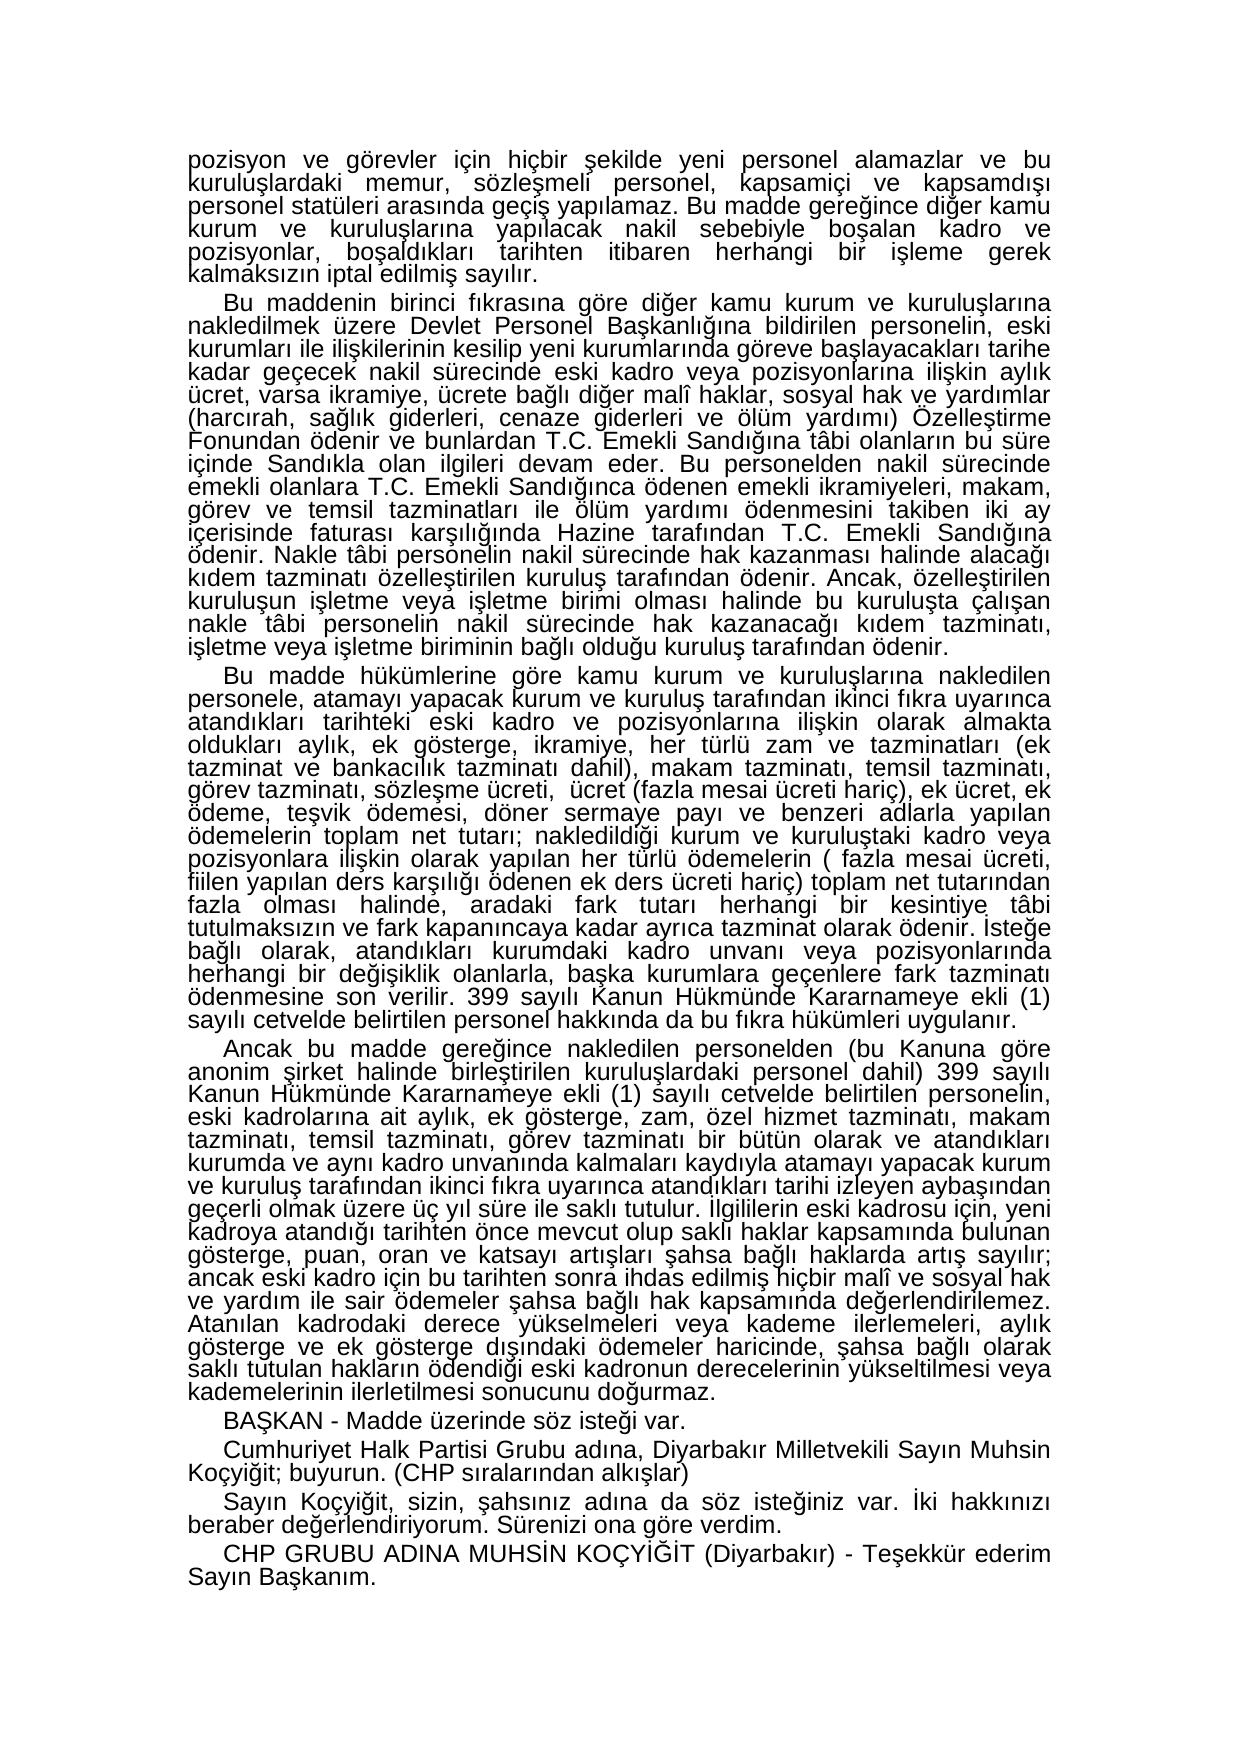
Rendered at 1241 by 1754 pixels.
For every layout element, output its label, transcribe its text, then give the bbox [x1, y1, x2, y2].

text CHP GRUBU ADINA MUHSİN KOÇYİĞİT (Diyarbakır) - Teşekkür ederim Sayın Başkanım. [187, 1544, 1053, 1589]
text Sayın Koçyiğit, sizin, şahsınız adına da söz isteğiniz var. İki hakkınızı beraber değerlendiriyorum. Sürenizi ona göre verdim. [187, 1492, 1053, 1538]
text Bu madde hükümlerine göre kamu kurum ve kuruluşlarına nakledilen personele, atamayı yapacak kurum ve kuruluş tarafından ikinci fıkra uyarınca atandıkları tarihteki eski kadro ve pozisyonlarına ilişkin olarak almakta oldukları aylık, ek gösterge, ikramiye, her türlü zam ve tazminatları (ek tazminat ve bankacılık tazminatı dahil), makam tazminatı, temsil tazminatı, görev tazminatı, sözleşme ücreti, ücret (fazla mesai ücreti hariç), ek ücret, ek ödeme, teşvik ödemesi, döner sermaye payı ve benzeri adlarla yapılan ödemelerin toplam net tutarı; nakledildiği kurum ve kuruluştaki kadro veya pozisyonlara ilişkin olarak yapılan her türlü ödemelerin ( fazla mesai ücreti, fiilen yapılan ders karşılığı ödenen ek ders ücreti hariç) toplam net tutarından fazla olması halinde, aradaki fark tutarı herhangi bir kesintiye tâbi tutulmaksızın ve fark kapanıncaya kadar ayrıca tazminat olarak ödenir. İsteğe bağlı olarak, atandıkları kurumdaki kadro unvanı veya pozisyonlarında herhangi bir değişiklik olanlarla, başka kurumlara geçenlere fark tazminatı ödenmesine son verilir. 399 sayılı Kanun Hükmünde Kararnameye ekli (1) sayılı cetvelde belirtilen personel hakkında da bu fıkra hükümleri uygulanır. [187, 666, 1053, 1033]
text Ancak bu madde gereğince nakledilen personelden (bu Kanuna göre anonim şirket halinde birleştirilen kuruluşlardaki personel dahil) 399 sayılı Kanun Hükmünde Kararnameye ekli (1) sayılı cetvelde belirtilen personelin, eski kadrolarına ait aylık, ek gösterge, zam, özel hizmet tazminatı, makam tazminatı, temsil tazminatı, görev tazminatı bir bütün olarak ve atandıkları kurumda ve aynı kadro unvanında kalmaları kaydıyla atamayı yapacak kurum ve kuruluş tarafından ikinci fıkra uyarınca atandıkları tarihi izleyen aybaşından geçerli olmak üzere üç yıl süre ile saklı tutulur. İlgililerin eski kadrosu için, yeni kadroya atandığı tarihten önce mevcut olup saklı haklar kapsamında bulunan gösterge, puan, oran ve katsayı artışları şahsa bağlı haklarda artış sayılır; ancak eski kadro için bu tarihten sonra ihdas edilmiş hiçbir malî ve sosyal hak ve yardım ile sair ödemeler şahsa bağlı hak kapsamında değerlendirilemez. Atanılan kadrodaki derece yükselmeleri veya kademe ilerlemeleri, aylık gösterge ve ek gösterge dışındaki ödemeler haricinde, şahsa bağlı olarak saklı tutulan hakların ödendiği eski kadronun derecelerinin yükseltilmesi veya kademelerinin ilerletilmesi sonucunu doğurmaz. [187, 1039, 1053, 1405]
text Cumhuriyet Halk Partisi Grubu adına, Diyarbakır Milletvekili Sayın Muhsin Koçyiğit; buyurun. (CHP sıralarından alkışlar) [187, 1440, 1053, 1486]
text Bu maddenin birinci fıkrasına göre diğer kamu kurum ve kuruluşlarına nakledilmek üzere Devlet Personel Başkanlığına bildirilen personelin, eski kurumları ile ilişkilerinin kesilip yeni kurumlarında göreve başlayacakları tarihe kadar geçecek nakil sürecinde eski kadro veya pozisyonlarına ilişkin aylık ücret, varsa ikramiye, ücrete bağlı diğer malî haklar, sosyal hak ve yardımlar (harcırah, sağlık giderleri, cenaze giderleri ve ölüm yardımı) Özelleştirme Fonundan ödenir ve bunlardan T.C. Emekli Sandığına tâbi olanların bu süre içinde Sandıkla olan ilgileri devam eder. Bu personelden nakil sürecinde emekli olanlara T.C. Emekli Sandığınca ödenen emekli ikramiyeleri, makam, görev ve temsil tazminatları ile ölüm yardımı ödenmesini takiben iki ay içerisinde faturası karşılığında Hazine tarafından T.C. Emekli Sandığına ödenir. Nakle tâbi personelin nakil sürecinde hak kazanması halinde alacağı kıdem tazminatı özelleştirilen kuruluş tarafından ödenir. Ancak, özelleştirilen kuruluşun işletme veya işletme birimi olması halinde bu kuruluşta çalışan nakle tâbi personelin nakil sürecinde hak kazanacağı kıdem tazminatı, işletme veya işletme biriminin bağlı olduğu kuruluş tarafından ödenir. [187, 293, 1053, 660]
text BAŞKAN - Madde üzerinde söz isteği var. [187, 1411, 1053, 1434]
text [187, 150, 1053, 287]
